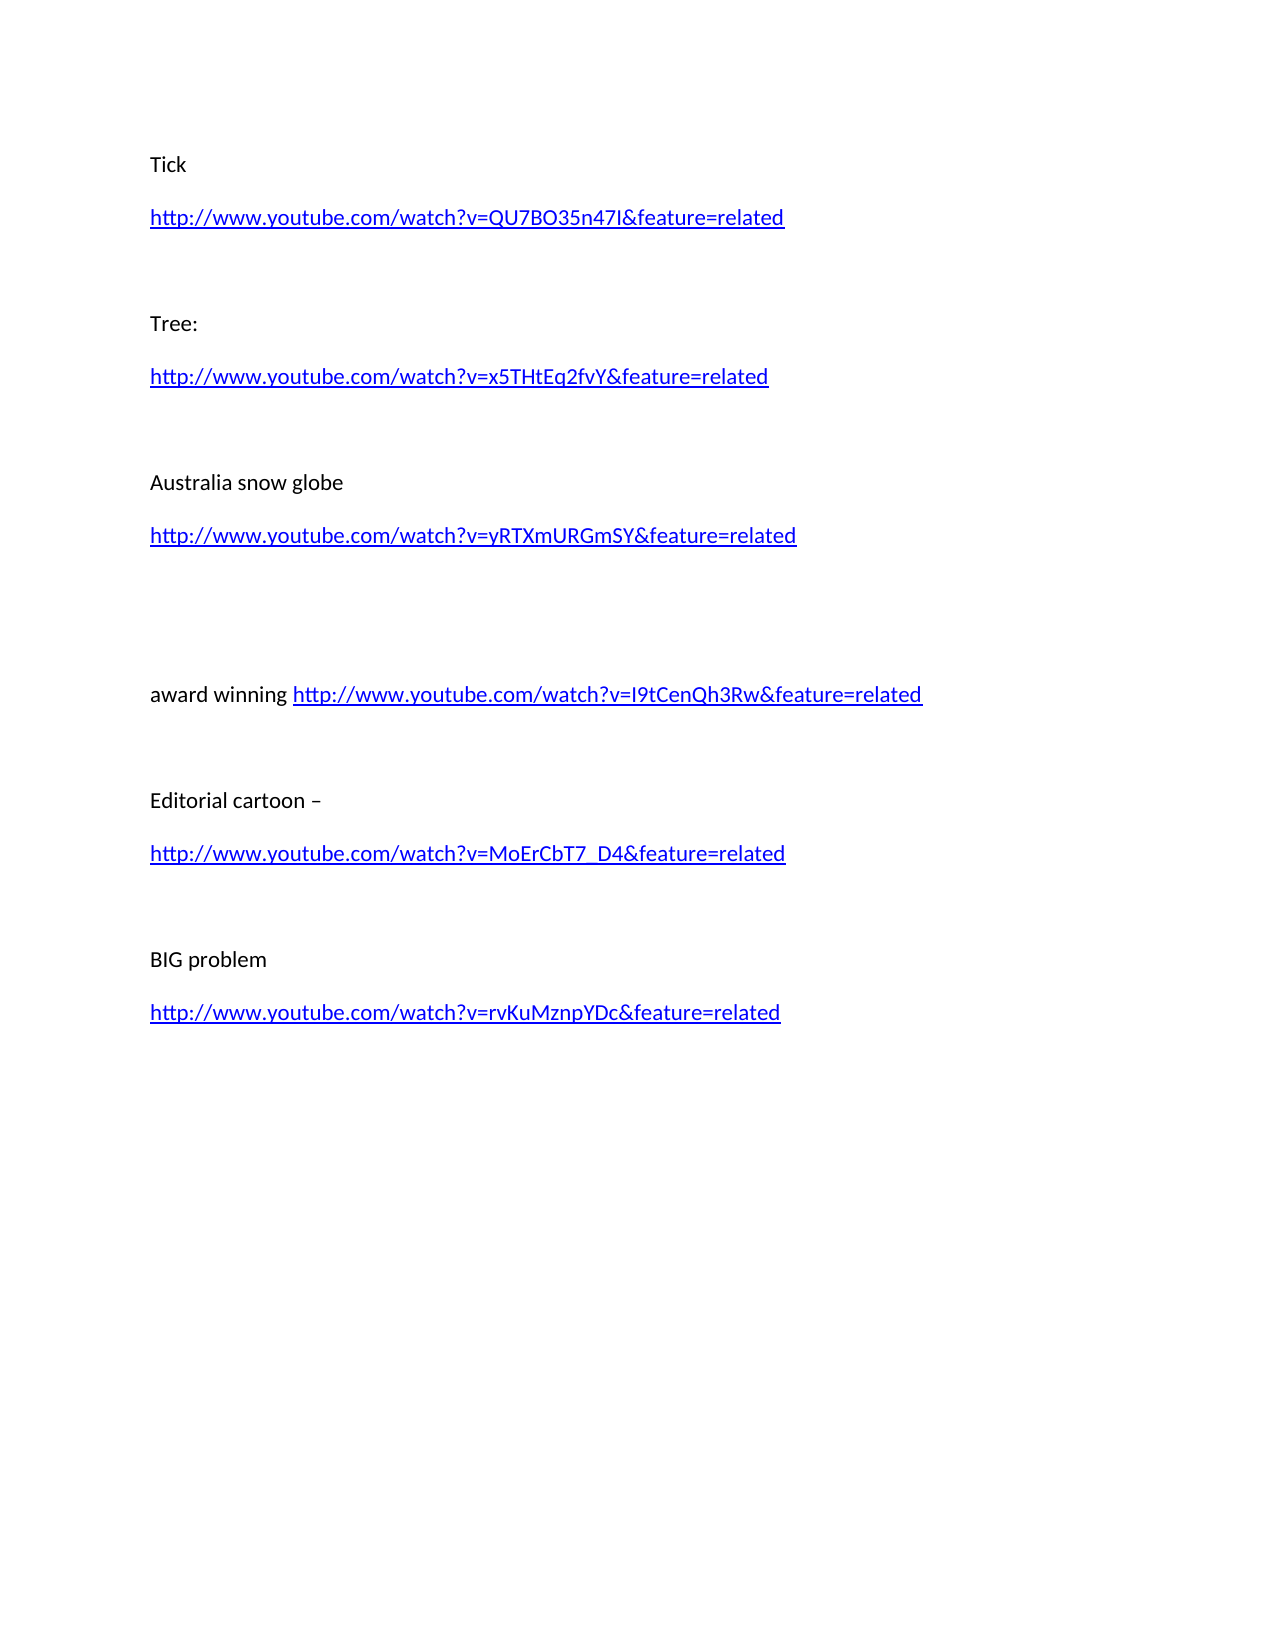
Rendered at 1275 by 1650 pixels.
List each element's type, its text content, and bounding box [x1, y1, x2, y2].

text Tree: [150, 309, 1125, 337]
text Editorial cartoon – [150, 786, 1125, 814]
text http://www.youtube.com/watch?v=rvKuMznpYDc&feature=related [150, 998, 1125, 1026]
text http://www.youtube.com/watch?v=yRTXmURGmSY&feature=related [150, 521, 1125, 549]
text Tick [150, 150, 1125, 178]
text BIG problem [150, 945, 1125, 973]
text http://www.youtube.com/watch?v=x5THtEq2fvY&feature=related [150, 362, 1125, 390]
text http://www.youtube.com/watch?v=MoErCbT7_D4&feature=related [150, 839, 1125, 867]
text award winning http://www.youtube.com/watch?v=I9tCenQh3Rw&feature=related [150, 680, 1125, 708]
text Australia snow globe [150, 468, 1125, 496]
text http://www.youtube.com/watch?v=QU7BO35n47I&feature=related [150, 203, 1125, 231]
